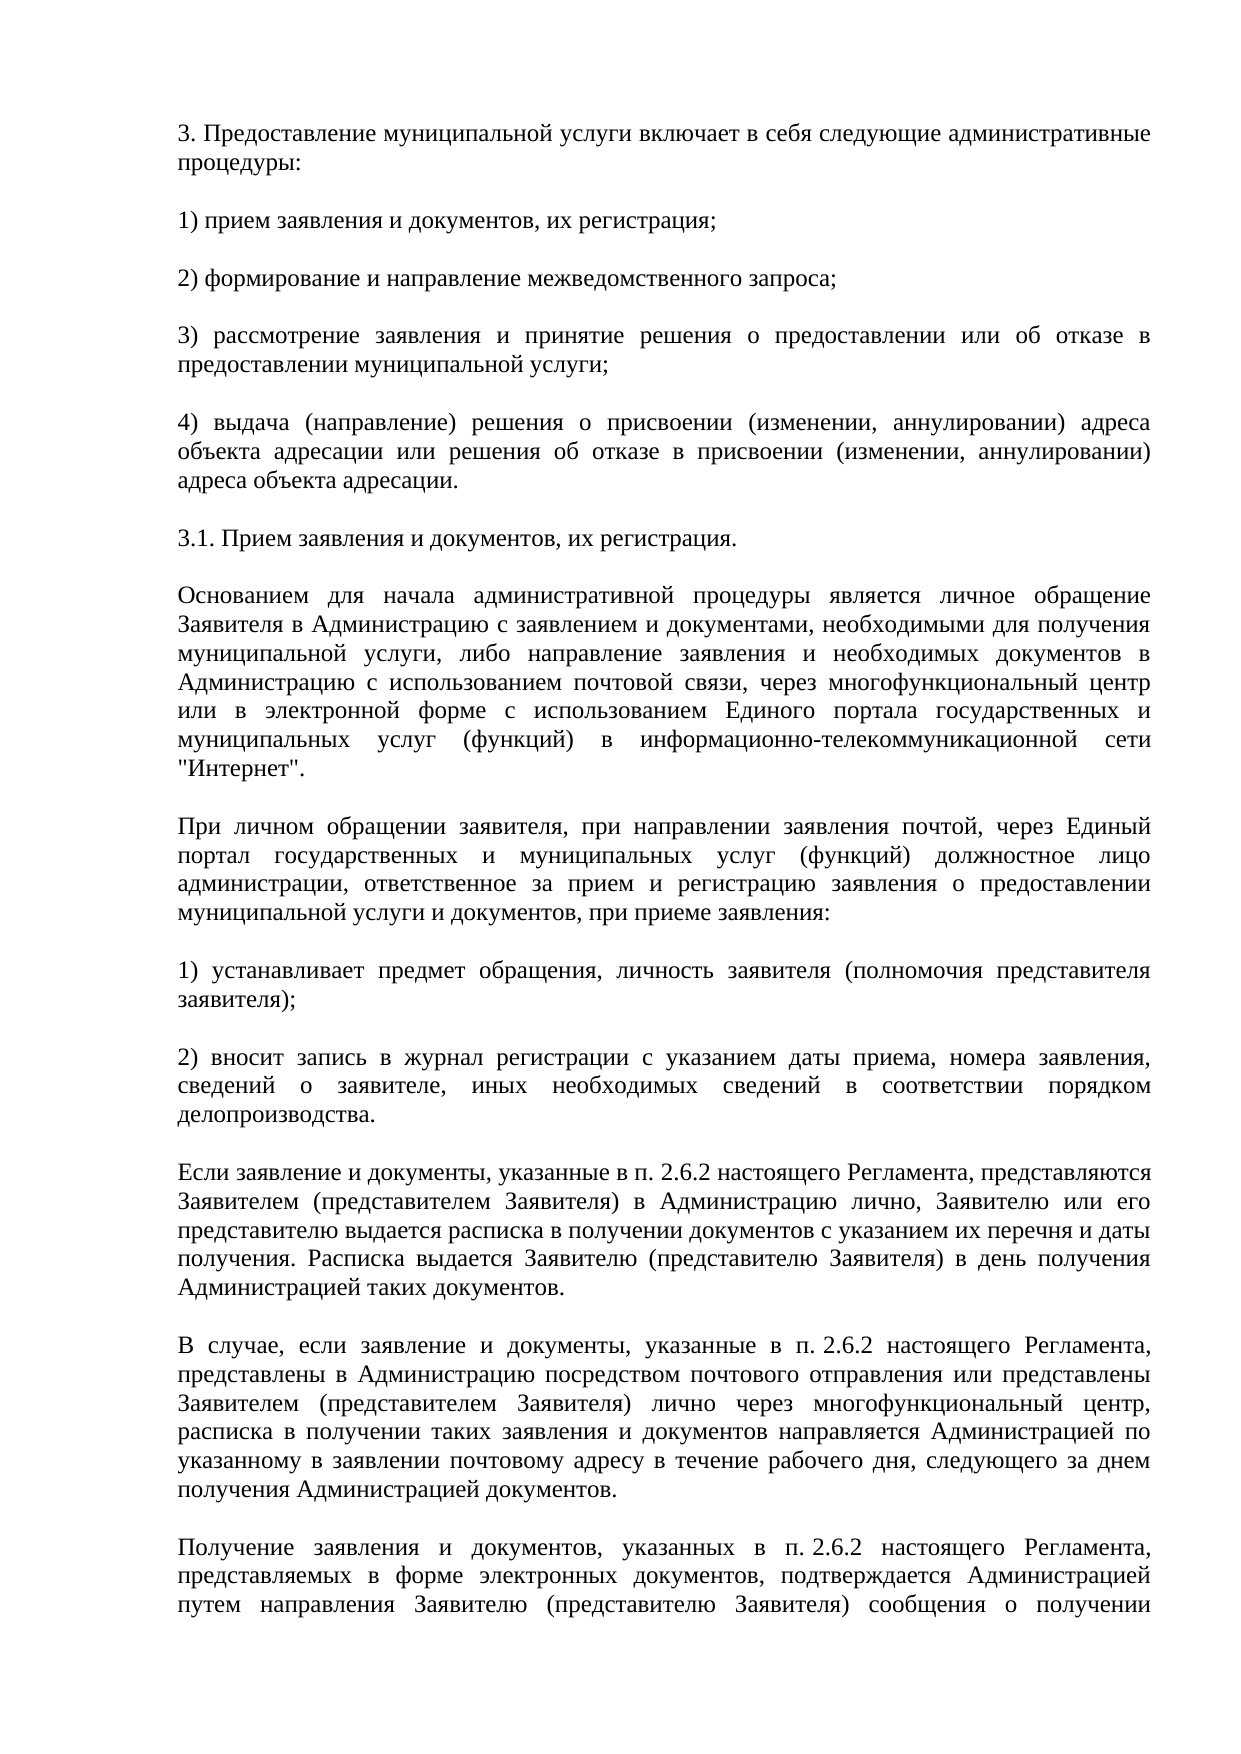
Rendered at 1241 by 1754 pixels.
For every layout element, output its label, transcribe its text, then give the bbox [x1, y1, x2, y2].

text Если заявление и документы, указанные в п. 2.6.2 настоящего Регламента, представляются Заявителем (представителем Заявителя) в Администрацию лично, Заявителю или его представителю выдается расписка в получении документов с указанием их перечня и даты получения. Расписка выдается Заявителю (представителю Заявителя) в день получения Администрацией таких документов. [177, 1157, 1152, 1301]
text 3. Предоставление муниципальной услуги включает в себя следующие административные процедуры: [177, 118, 1152, 176]
text 2) формирование и направление межведомственного запроса; [177, 263, 1152, 291]
text В случае, если заявление и документы, указанные в п. 2.6.2 настоящего Регламента, представлены в Администрацию посредством почтового отправления или представлены Заявителем (представителем Заявителя) лично через многофункциональный центр, расписка в получении таких заявления и документов направляется Администрацией по указанному в заявлении почтовому адресу в течение рабочего дня, следующего за днем получения Администрацией документов. [177, 1330, 1152, 1503]
text 3) рассмотрение заявления и принятие решения о предоставлении или об отказе в предоставлении муниципальной услуги; [177, 321, 1152, 378]
text 3.1. Прием заявления и документов, их регистрация. [177, 523, 1152, 551]
text 1) прием заявления и документов, их регистрация; [177, 205, 1152, 233]
text При личном обращении заявителя, при направлении заявления почтой, через Единый портал государственных и муниципальных услуг (функций) должностное лицо администрации, ответственное за прием и регистрацию заявления о предоставлении муниципальной услуги и документов, при приеме заявления: [177, 811, 1152, 926]
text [177, 1532, 1152, 1618]
text 4) выдача (направление) решения о присвоении (изменении, аннулировании) адреса объекта адресации или решения об отказе в присвоении (изменении, аннулировании) адреса объекта адресации. [177, 407, 1152, 493]
text 2) вносит запись в журнал регистрации с указанием даты приема, номера заявления, сведений о заявителе, иных необходимых сведений в соответствии порядком делопроизводства. [177, 1042, 1152, 1128]
text Основанием для начала административной процедуры является личное обращение Заявителя в Администрацию с заявлением и документами, необходимыми для получения муниципальной услуги, либо направление заявления и необходимых документов в Администрацию с использованием почтовой связи, через многофункциональный центр или в электронной форме с использованием Единого портала государственных и муниципальных услуг (функций) в информационно-телекоммуникационной сети "Интернет". [177, 581, 1152, 782]
text 1) устанавливает предмет обращения, личность заявителя (полномочия представителя заявителя); [177, 955, 1152, 1013]
